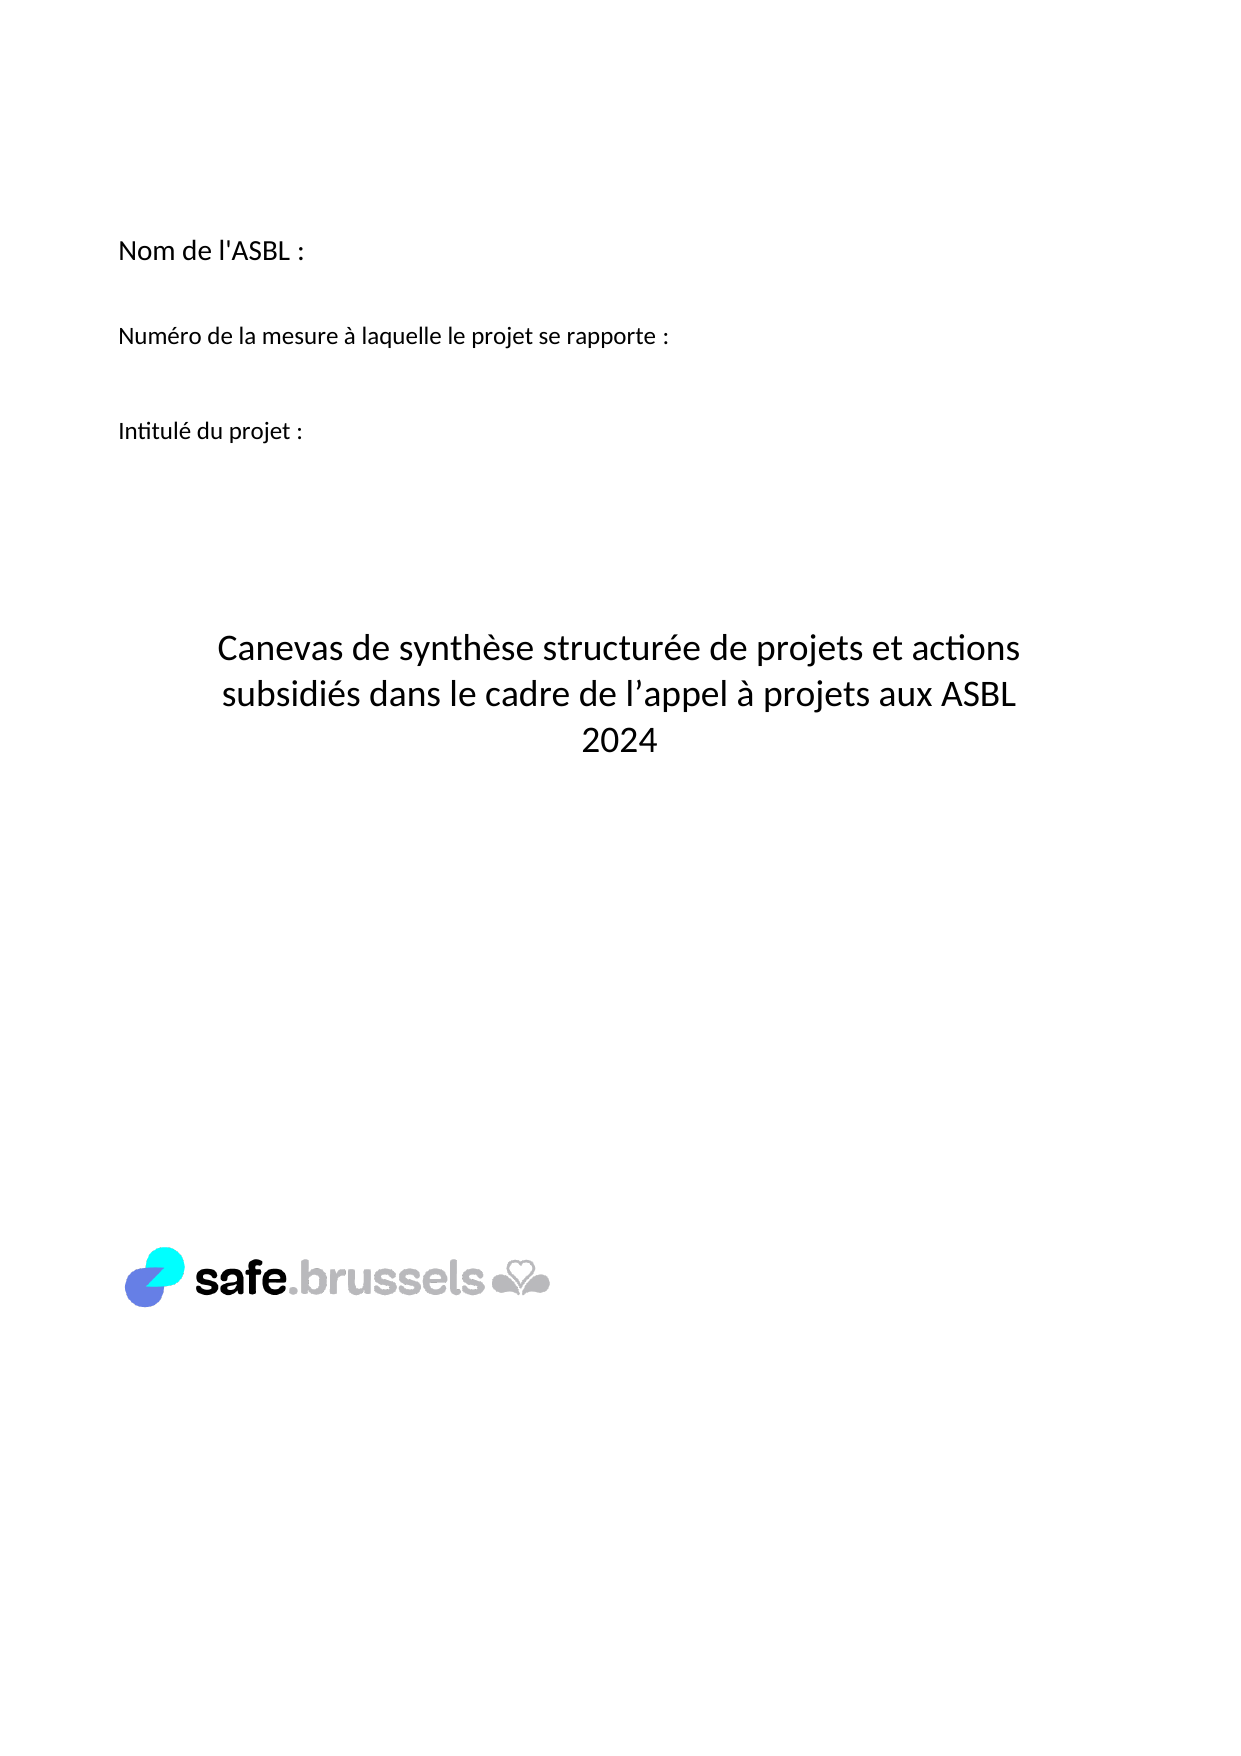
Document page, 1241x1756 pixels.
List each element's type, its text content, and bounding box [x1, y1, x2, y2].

text Nom de l'ASBL : [118, 232, 1122, 267]
text Intitulé du projet : [118, 415, 1122, 446]
text Numéro de la mesure à laquelle le projet se rapporte : [118, 320, 1122, 351]
picture [118, 1239, 557, 1315]
text Canevas de synthèse structurée de projets et actions subsidiés dans le cadre de l’appel à projets aux ASBL 2024 [193, 624, 1045, 761]
